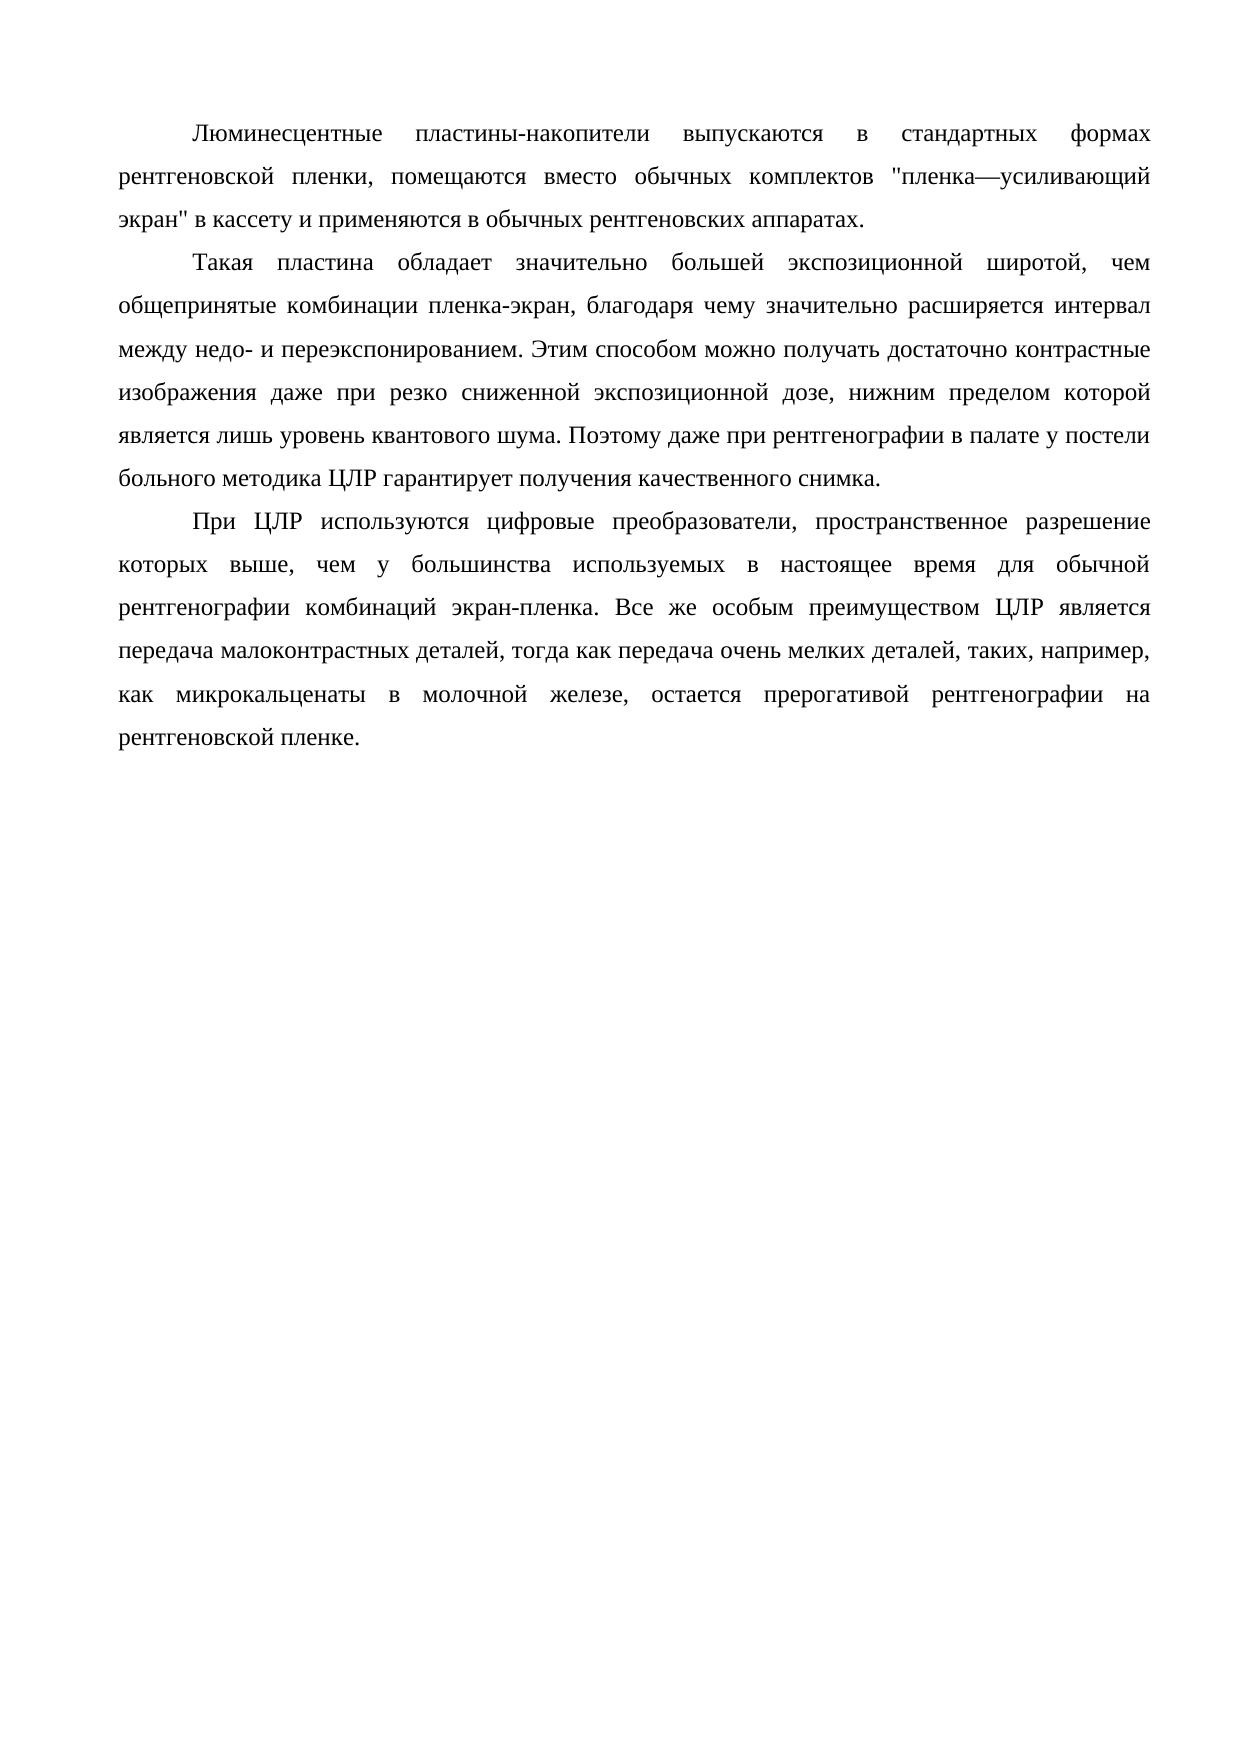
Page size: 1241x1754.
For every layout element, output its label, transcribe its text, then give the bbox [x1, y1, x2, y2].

text Люминесцентные пластины-накопители выпускаются в стандартных формах рентгеновской пленки, помещаются вместо обычных комплектов "пленка—усиливающий экран" в кассету и применяются в обычных рентгеновских аппаратах. [118, 118, 1152, 233]
text Такая пластина обладает значительно большей экспозиционной широтой, чем общепринятые комбинации пленка-экран, благодаря чему значительно расширяется интервал между недо- и переэкспонированием. Этим способом можно получать достаточно контрастные изображения даже при резко сниженной экспозиционной дозе, нижним пределом которой является лишь уровень квантового шума. Поэтому даже при рентгенографии в палате у постели больного методика ЦЛР гарантирует получения качественного снимка. [118, 247, 1152, 492]
text При ЦЛР используются цифровые преобразователи, пространственное разрешение которых выше, чем у большинства используемых в настоящее время для обычной рентгенографии комбинаций экран-пленка. Все же особым преимуществом ЦЛР является передача малоконтрастных деталей, тогда как передача очень мелких деталей, таких, например, как микрокальценаты в молочной железе, остается прерогативой рентгенографии на рентгеновской пленке. [118, 506, 1152, 751]
